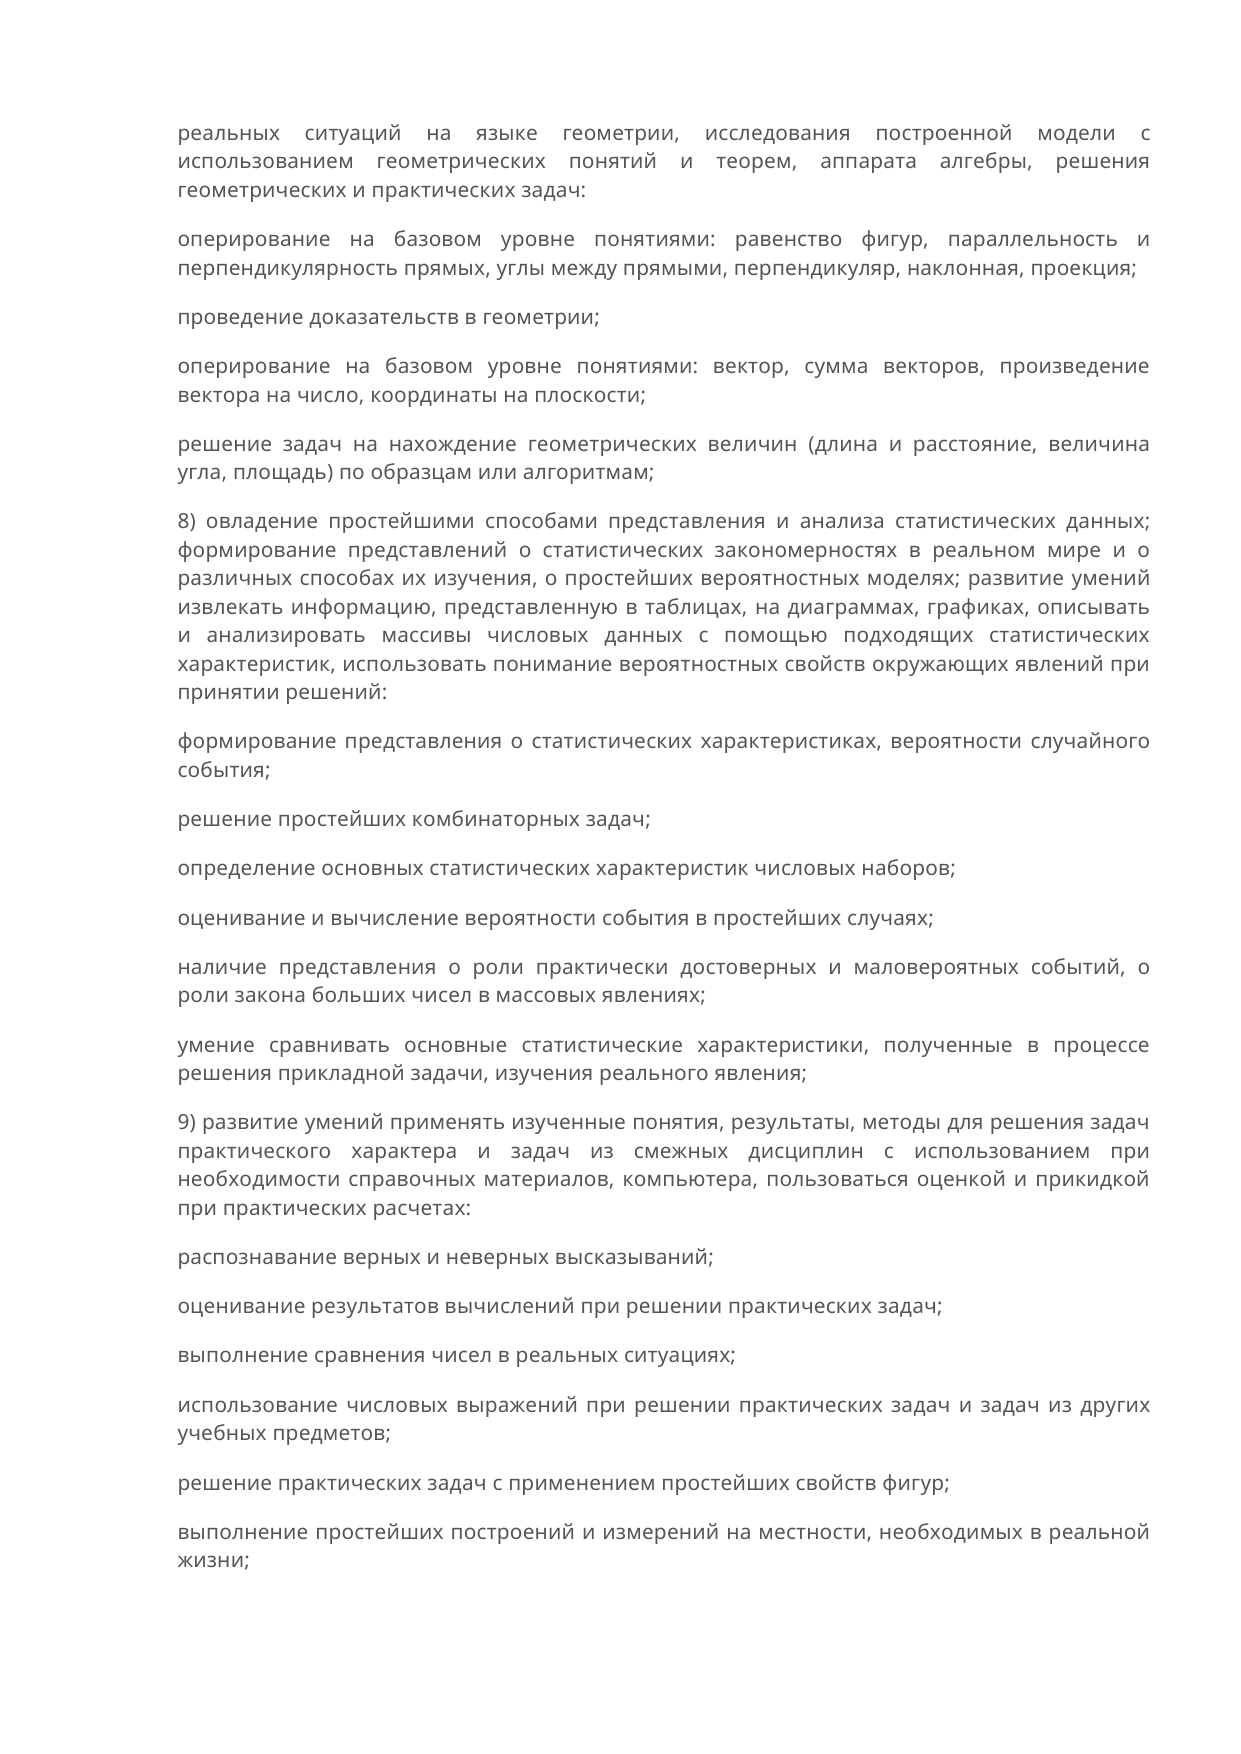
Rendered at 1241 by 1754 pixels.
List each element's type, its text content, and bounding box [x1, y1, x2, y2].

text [177, 118, 1152, 203]
text формирование представления о статистических характеристиках, вероятности случайного события; [177, 727, 1152, 783]
text оперирование на базовом уровне понятиями: равенство фигур, параллельность и перпендикулярность прямых, углы между прямыми, перпендикуляр, наклонная, проекция; [177, 224, 1152, 281]
text решение простейших комбинаторных задач; [177, 804, 1152, 833]
text оценивание результатов вычислений при решении практических задач; [177, 1291, 1152, 1320]
text решение практических задач с применением простейших свойств фигур; [177, 1468, 1152, 1496]
text выполнение сравнения чисел в реальных ситуациях; [177, 1341, 1152, 1369]
text оперирование на базовом уровне понятиями: вектор, сумма векторов, произведение вектора на число, координаты на плоскости; [177, 351, 1152, 408]
text распознавание верных и неверных высказываний; [177, 1242, 1152, 1271]
text решение задач на нахождение геометрических величин (длина и расстояние, величина угла, площадь) по образцам или алгоритмам; [177, 429, 1152, 486]
text определение основных статистических характеристик числовых наборов; [177, 853, 1152, 882]
text проведение доказательств в геометрии; [177, 302, 1152, 330]
text оценивание и вычисление вероятности события в простейших случаях; [177, 903, 1152, 931]
text 8) овладение простейшими способами представления и анализа статистических данных; формирование представлений о статистических закономерностях в реальном мире и о различных способах их изучения, о простейших вероятностных моделях; развитие умений извлекать информацию, представленную в таблицах, на диаграммах, графиках, описывать и анализировать массивы числовых данных с помощью подходящих статистических характеристик, использовать понимание вероятностных свойств окружающих явлений при принятии решений: [177, 507, 1152, 706]
text 9) развитие умений применять изученные понятия, результаты, методы для решения задач практического характера и задач из смежных дисциплин с использованием при необходимости справочных материалов, компьютера, пользоваться оценкой и прикидкой при практических расчетах: [177, 1107, 1152, 1221]
text использование числовых выражений при решении практических задач и задач из других учебных предметов; [177, 1390, 1152, 1447]
text наличие представления о роли практически достоверных и маловероятных событий, о роли закона больших чисел в массовых явлениях; [177, 952, 1152, 1009]
text выполнение простейших построений и измерений на местности, необходимых в реальной жизни; [177, 1517, 1152, 1574]
text умение сравнивать основные статистические характеристики, полученные в процессе решения прикладной задачи, изучения реального явления; [177, 1030, 1152, 1087]
